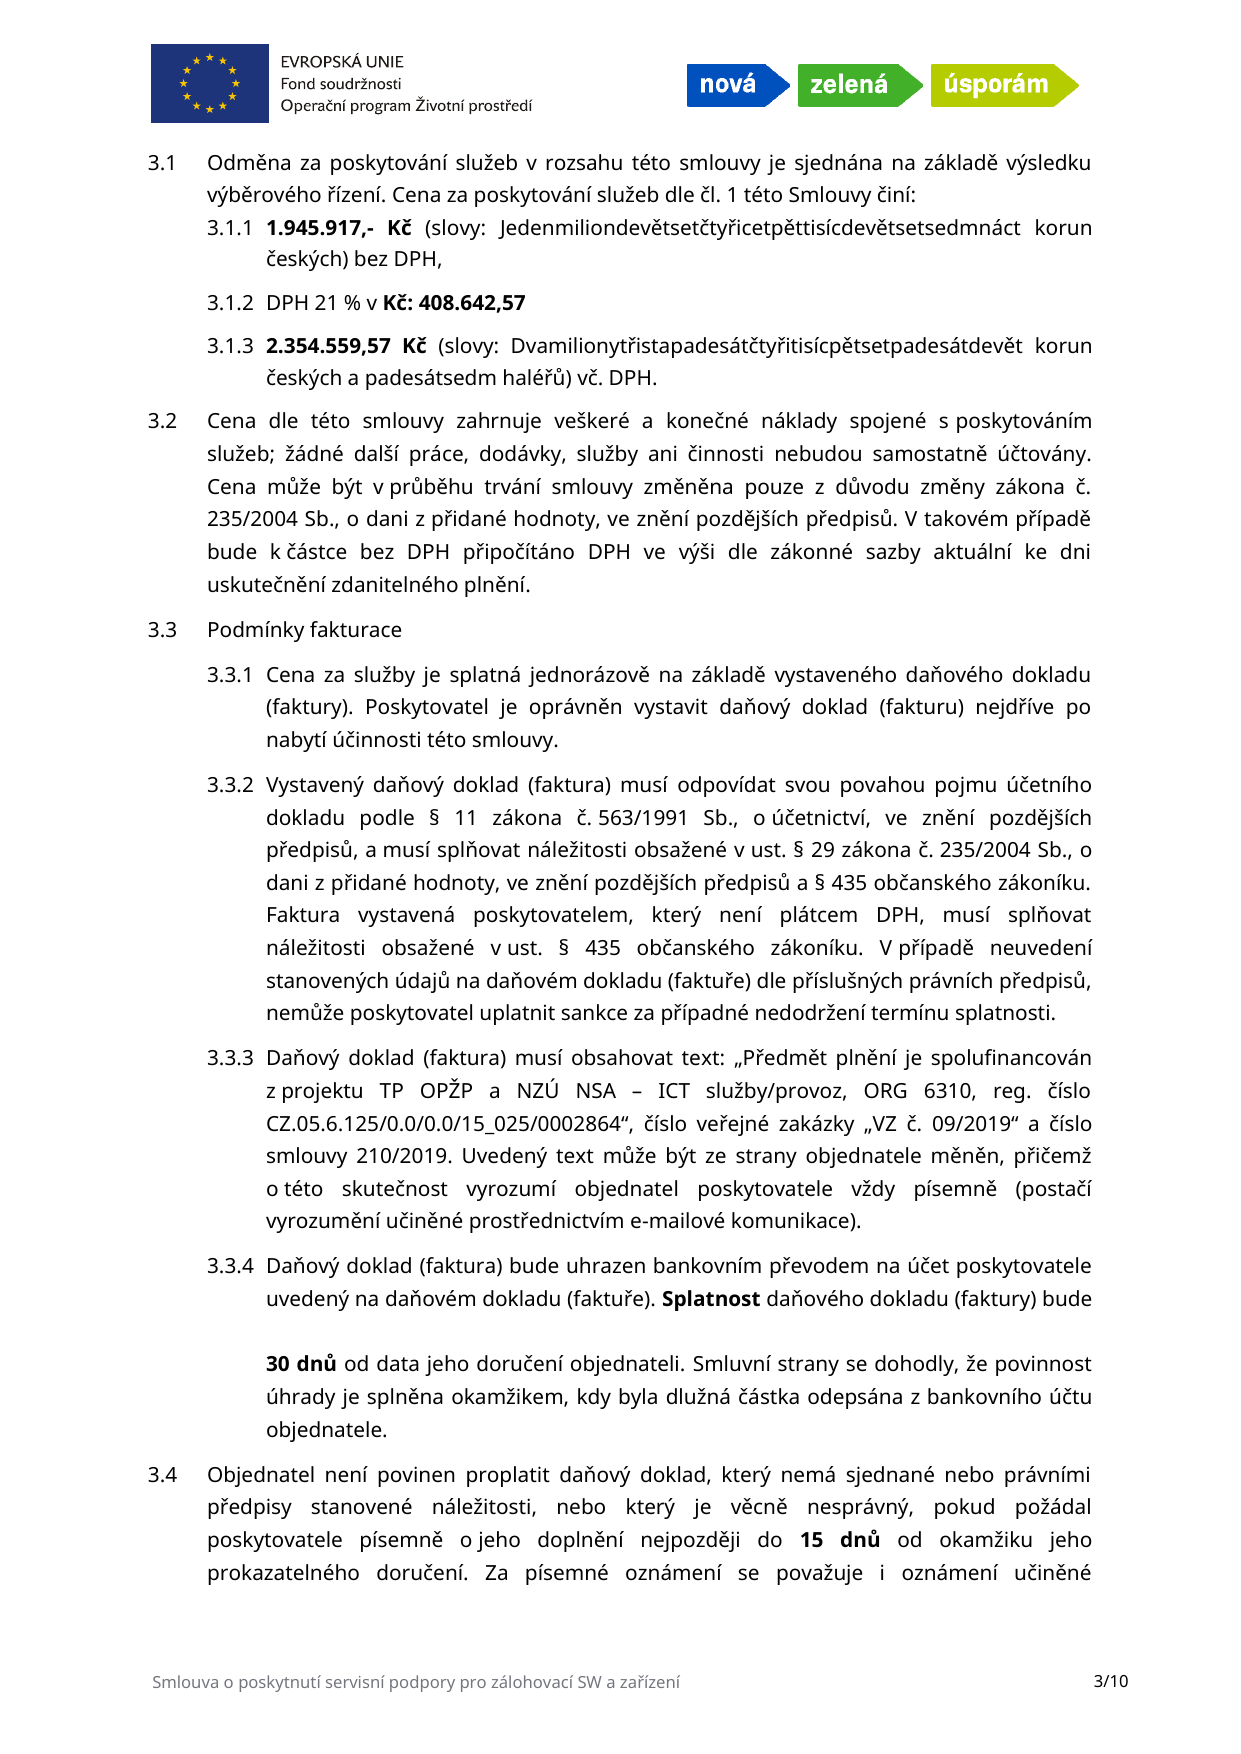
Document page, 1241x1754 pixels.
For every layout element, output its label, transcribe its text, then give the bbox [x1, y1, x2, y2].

list Daňový doklad (faktura) bude uhrazen bankovním převodem na účet poskytovatele uvedený na daňovém dokladu (faktuře). Splatnost daňového dokladu (faktury) bude 30 dnů od data jeho doručení objednateli. Smluvní strany se dohodly, že povinnost úhrady je splněna okamžikem, kdy byla dlužná částka odepsána z bankovního účtu objednatele. [207, 1252, 1092, 1443]
list Cena za služby je splatná jednorázově na základě vystaveného daňového dokladu (faktury). Poskytovatel je oprávněn vystavit daňový doklad (fakturu) nejdříve po nabytí účinnosti této smlouvy. [207, 660, 1092, 753]
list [148, 1460, 1092, 1586]
list DPH 21 % v Kč: 408.642,57 [207, 288, 1092, 316]
list Vystavený daňový doklad (faktura) musí odpovídat svou povahou pojmu účetního dokladu podle § 11 zákona č. 563/1991 Sb., o účetnictví, ve znění pozdějších předpisů, a musí splňovat náležitosti obsažené v ust. § 29 zákona č. 235/2004 Sb., o dani z přidané hodnoty, ve znění pozdějších předpisů a § 435 občanského zákoníku. Faktura vystavená poskytovatelem, který není plátcem DPH, musí splňovat náležitosti obsažené v ust. § 435 občanského zákoníku. V případě neuvedení stanovených údajů na daňovém dokladu (faktuře) dle příslušných právních předpisů, nemůže poskytovatel uplatnit sankce za případné nedodržení termínu splatnosti. [207, 770, 1092, 1027]
list 1.945.917,- Kč (slovy: Jedenmiliondevětsetčtyřicetpěttisícdevětsetsedmnáct korun českých) bez DPH, [207, 213, 1092, 273]
list Cena dle této smlouvy zahrnuje veškeré a konečné náklady spojené s poskytováním služeb; žádné další práce, dodávky, služby ani činnosti nebudou samostatně účtovány. Cena může být v průběhu trvání smlouvy změněna pouze z důvodu změny zákona č. 235/2004 Sb., o dani z přidané hodnoty, ve znění pozdějších předpisů. V takovém případě bude k částce bez DPH připočítáno DPH ve výši dle zákonné sazby aktuální ke dni uskutečnění zdanitelného plnění. [148, 407, 1092, 598]
list Daňový doklad (faktura) musí obsahovat text: „Předmět plnění je spolufinancován z projektu TP OPŽP a NZÚ NSA – ICT služby/provoz, ORG 6310, reg. číslo CZ.05.6.125/0.0/0.0/15_025/0002864“, číslo veřejné zakázky „VZ č. 09/2019“ a číslo smlouvy 210/2019. Uvedený text může být ze strany objednatele měněn, přičemž o této skutečnost vyrozumí objednatel poskytovatele vždy písemně (postačí vyrozumění učiněné prostřednictvím e-mailové komunikace). [207, 1043, 1092, 1235]
list 2.354.559,57 Kč (slovy: Dvamilionytřistapadesátčtyřitisícpětsetpadesátdevět korun českých a padesátsedm haléřů) vč. DPH. [207, 332, 1092, 391]
list Podmínky fakturace [148, 615, 1092, 643]
list Odměna za poskytování služeb v rozsahu této smlouvy je sjednána na základě výsledku výběrového řízení. Cena za poskytování služeb dle čl. 1 této Smlouvy činí: [148, 148, 1092, 209]
